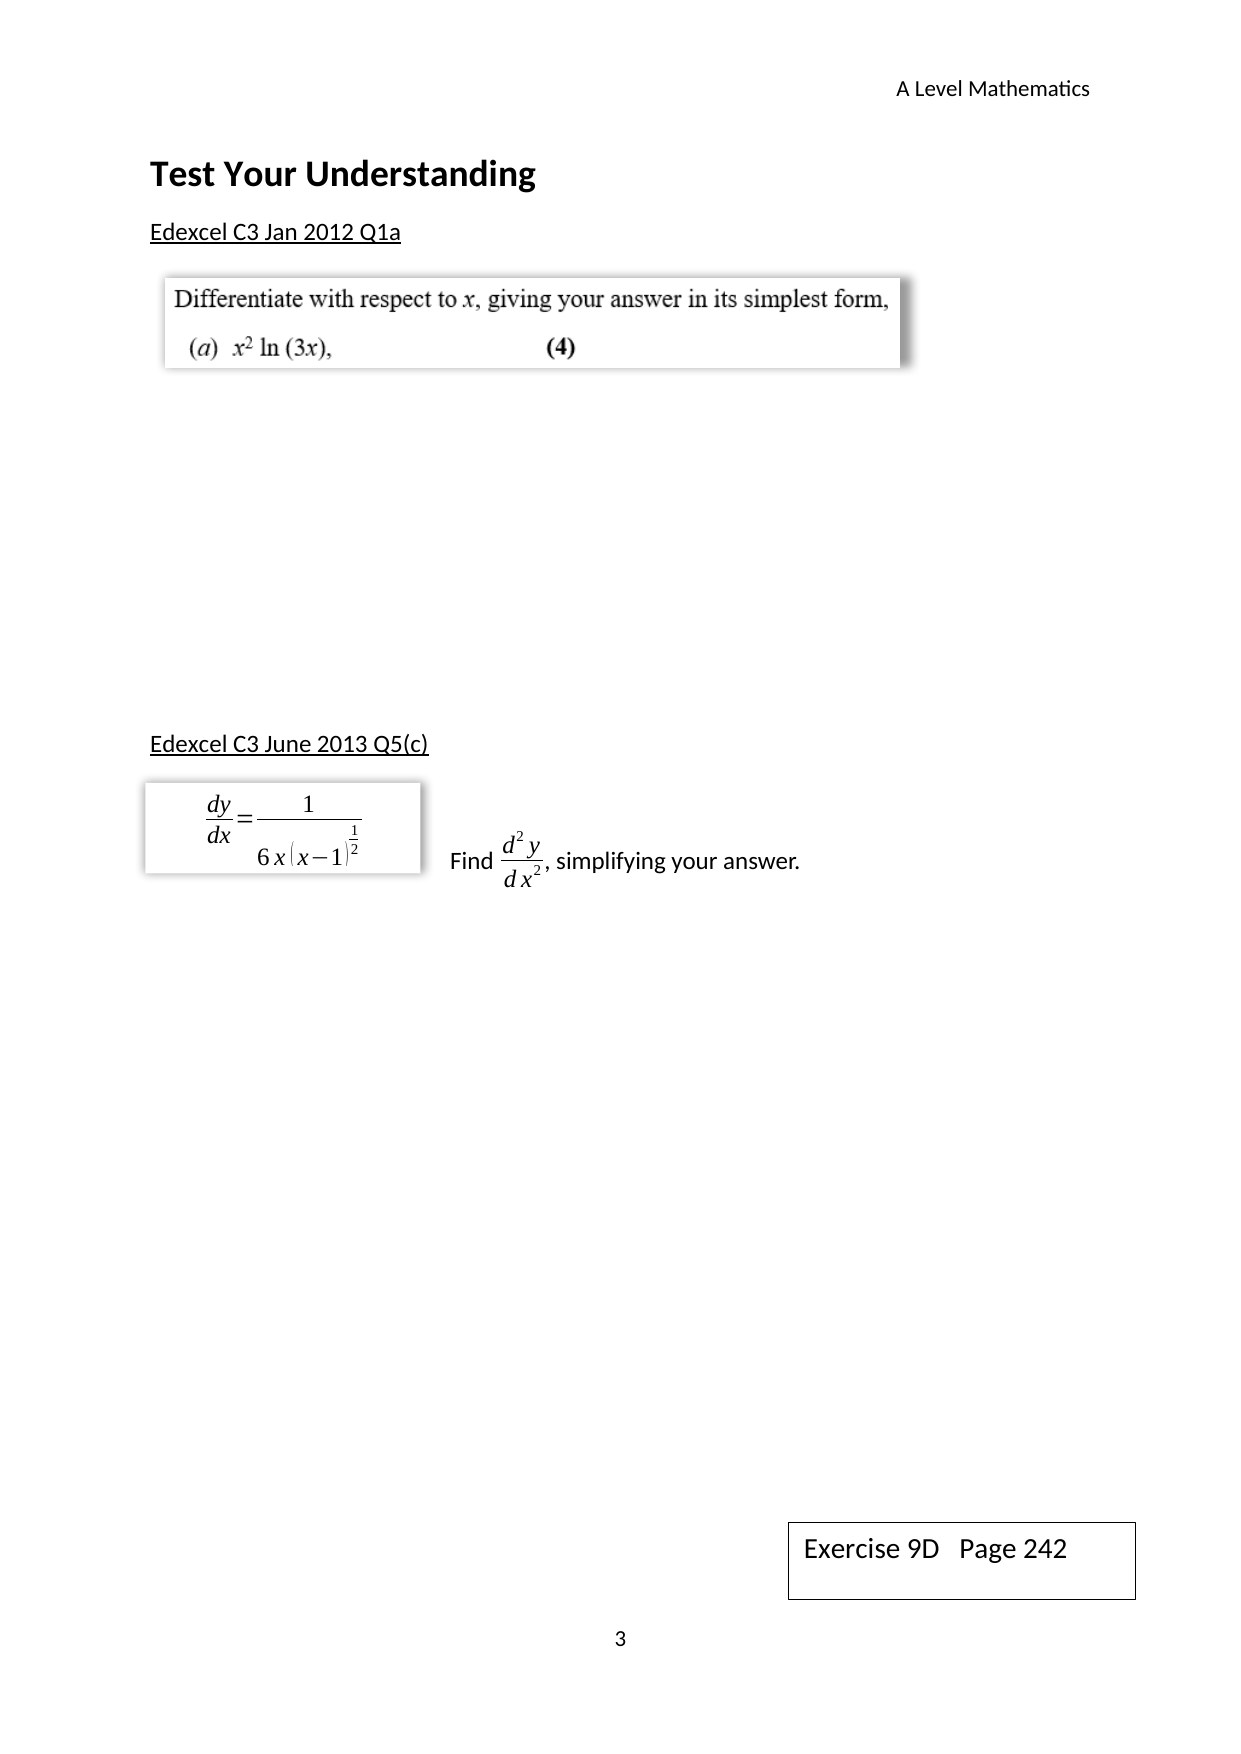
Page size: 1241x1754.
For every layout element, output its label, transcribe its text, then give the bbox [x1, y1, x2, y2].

picture [165, 278, 900, 368]
text Test Your Understanding [150, 150, 1090, 196]
text Edexcel C3 Jan 2012 Q1a [150, 216, 1090, 247]
text Find , simplifying your answer. [450, 827, 1090, 893]
text Edexcel C3 June 2013 Q5(c) [150, 728, 1090, 758]
